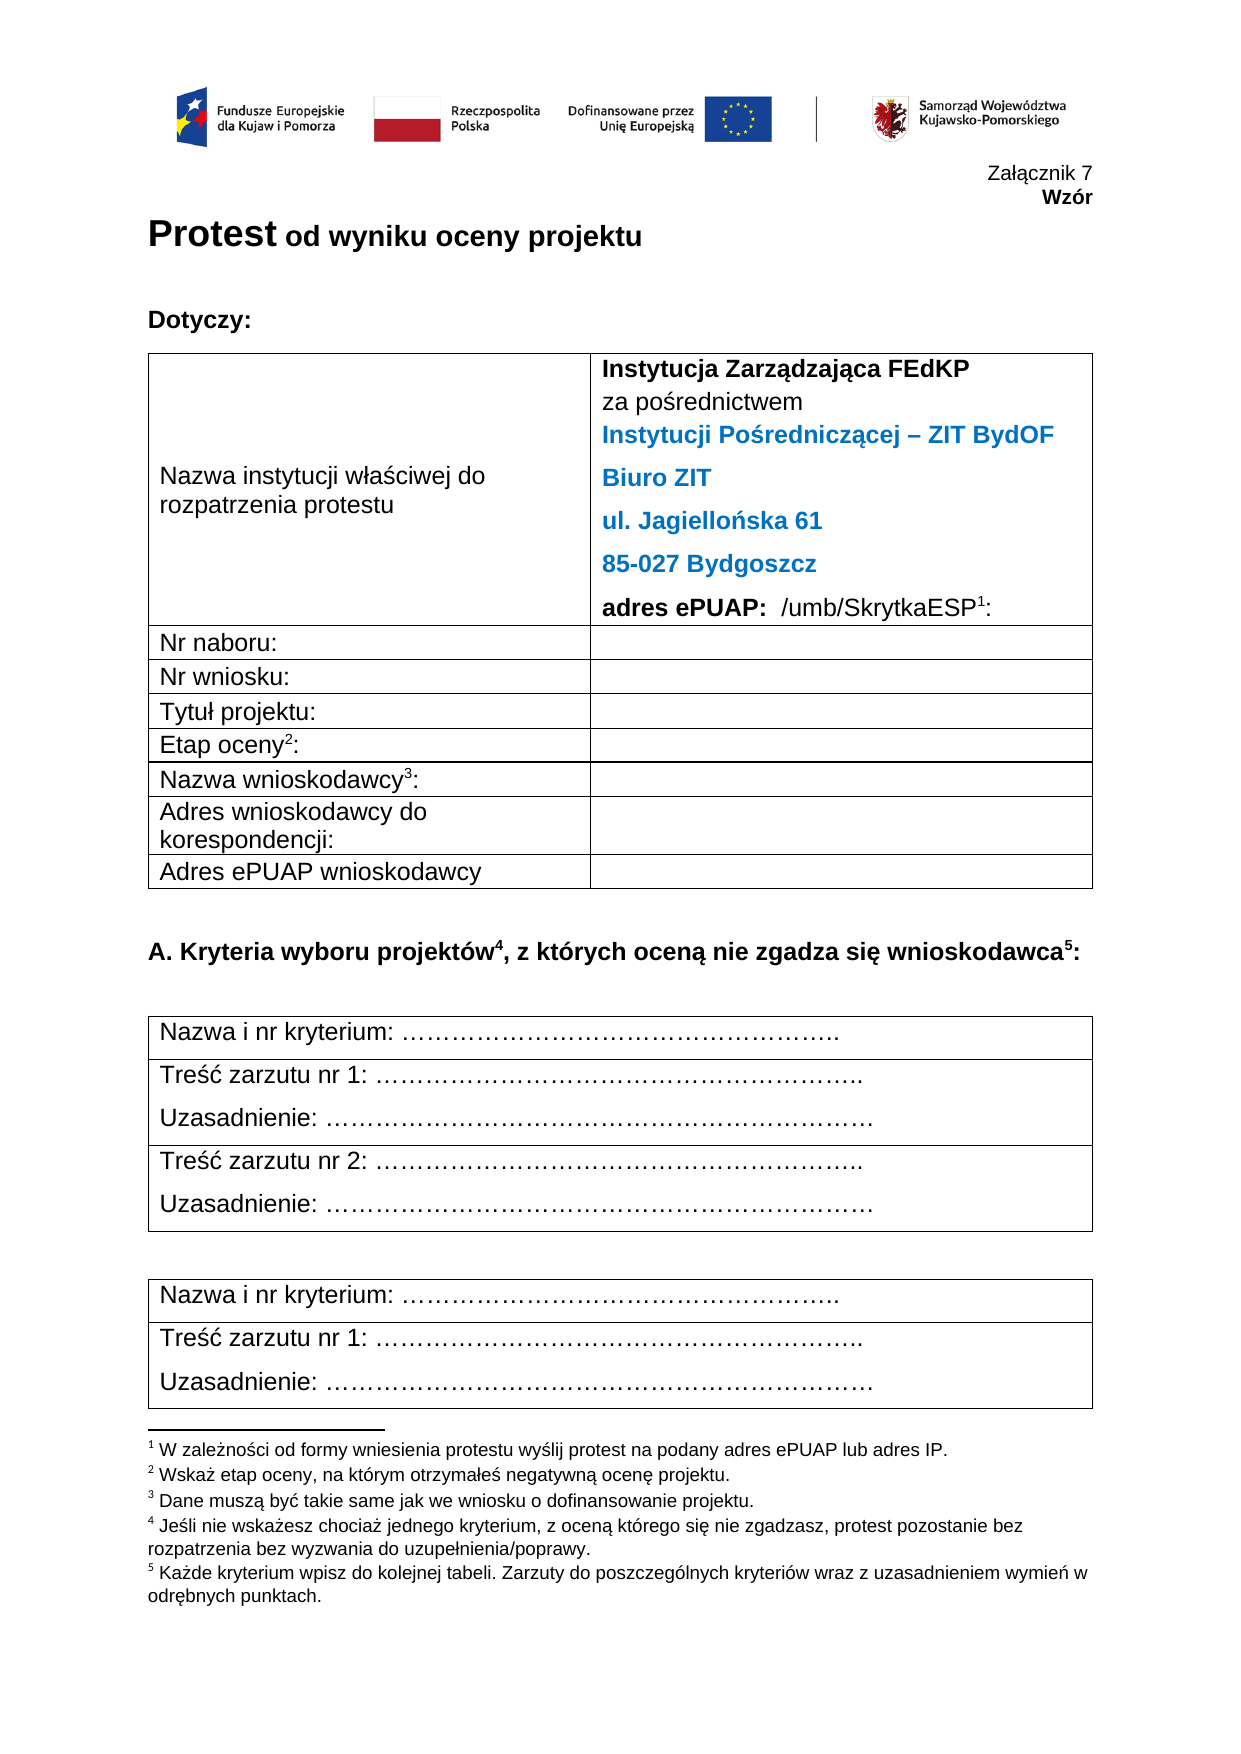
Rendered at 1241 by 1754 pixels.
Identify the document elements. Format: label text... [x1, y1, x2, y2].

table_cell Treść zarzutu nr 1: ………………………………………………….. Uzasadnienie: ………………………………………………………… [149, 1323, 1092, 1408]
table_cell Treść zarzutu nr 2: ………………………………………………….. Uzasadnienie: ………………………………………………………… [149, 1146, 1092, 1231]
table_cell [591, 763, 1092, 796]
table_cell Nr wniosku: [149, 660, 590, 693]
table_cell [591, 855, 1092, 888]
table_cell Nr naboru: [149, 626, 590, 659]
table_cell Adres wnioskodawcy do korespondencji: [149, 797, 590, 854]
text Załącznik 7 [148, 162, 1093, 185]
table_cell Etap oceny: [149, 729, 590, 761]
table_cell [591, 729, 1092, 761]
table_cell Nazwa wnioskodawcy: [149, 763, 590, 796]
text A. Kryteria wyboru projektów, z których oceną nie zgadza się wnioskodawca: [148, 937, 1093, 966]
text Protest od wyniku oceny projektu [148, 211, 1093, 254]
table_cell Adres ePUAP wnioskodawcy [149, 855, 590, 888]
table_header Nazwa i nr kryterium: …………………………………………….. [149, 1280, 1092, 1322]
table_cell [591, 797, 1092, 854]
text Wzór [148, 185, 1093, 209]
table_header Nazwa instytucji właściwej do rozpatrzenia protestu [149, 354, 590, 625]
table_header Nazwa i nr kryterium: …………………………………………….. [149, 1017, 1092, 1058]
table_cell [591, 694, 1092, 727]
picture [147, 73, 1093, 162]
table_cell Tytuł projektu: [149, 694, 590, 727]
table_cell Treść zarzutu nr 1: ………………………………………………….. Uzasadnienie: ………………………………………………………… [149, 1060, 1092, 1144]
table_cell [591, 626, 1092, 659]
text Dotyczy: [148, 305, 1093, 334]
table_cell [591, 660, 1092, 693]
table_header Instytucja Zarządzająca FEdKP za pośrednictwem Instytucji Pośredniczącej – ZIT BydOF Biuro ZIT ul. Jagiellońska 61 85-027 Bydgoszcz adres ePUAP: /umb/SkrytkaESP: [591, 354, 1092, 625]
